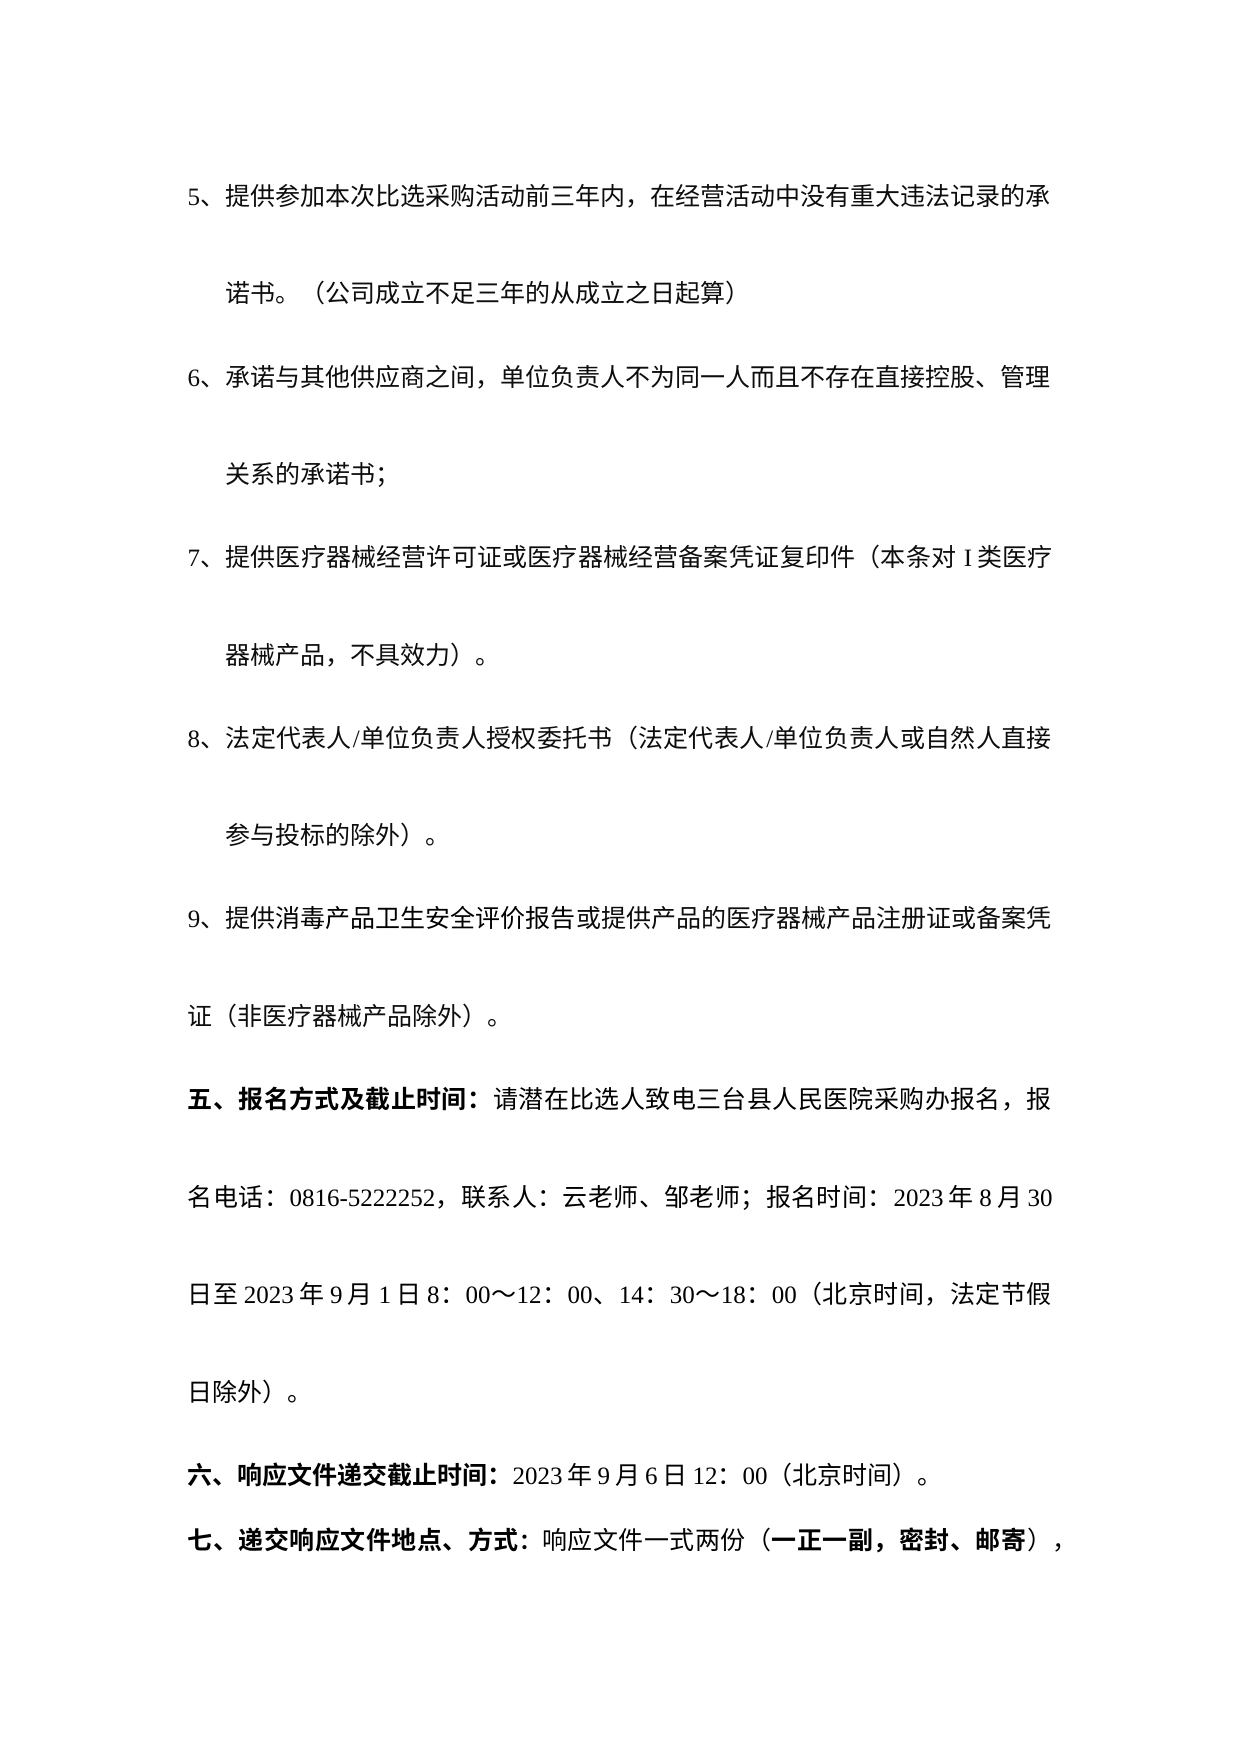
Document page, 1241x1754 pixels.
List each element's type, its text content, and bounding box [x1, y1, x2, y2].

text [187, 1506, 1053, 1571]
text 7、提供医疗器械经营许可证或医疗器械经营备案凭证复印件（本条对I类医疗器械产品，不具效力）。 [187, 523, 1053, 686]
text 六、响应文件递交截止时间：2023年9月6日12：00（北京时间）。 [187, 1441, 1053, 1506]
text 8、法定代表人/单位负责人授权委托书（法定代表人/单位负责人或自然人直接参与投标的除外）。 [187, 704, 1053, 866]
text 9、提供消毒产品卫生安全评价报告或提供产品的医疗器械产品注册证或备案凭证（非医疗器械产品除外）。 [188, 884, 1053, 1047]
text 5、提供参加本次比选采购活动前三年内，在经营活动中没有重大违法记录的承诺书。（公司成立不足三年的从成立之日起算） [187, 162, 1053, 324]
text 6、承诺与其他供应商之间，单位负责人不为同一人而且不存在直接控股、管理关系的承诺书； [187, 343, 1053, 505]
text 五、报名方式及截止时间：请潜在比选人致电三台县人民医院采购办报名，报名电话：0816-5222252，联系人：云老师、邹老师；报名时间：2023年8月30日至2023年9月1日8：00～12：00、14：30～18：00（北京时间，法定节假日除外）。 [188, 1065, 1053, 1423]
